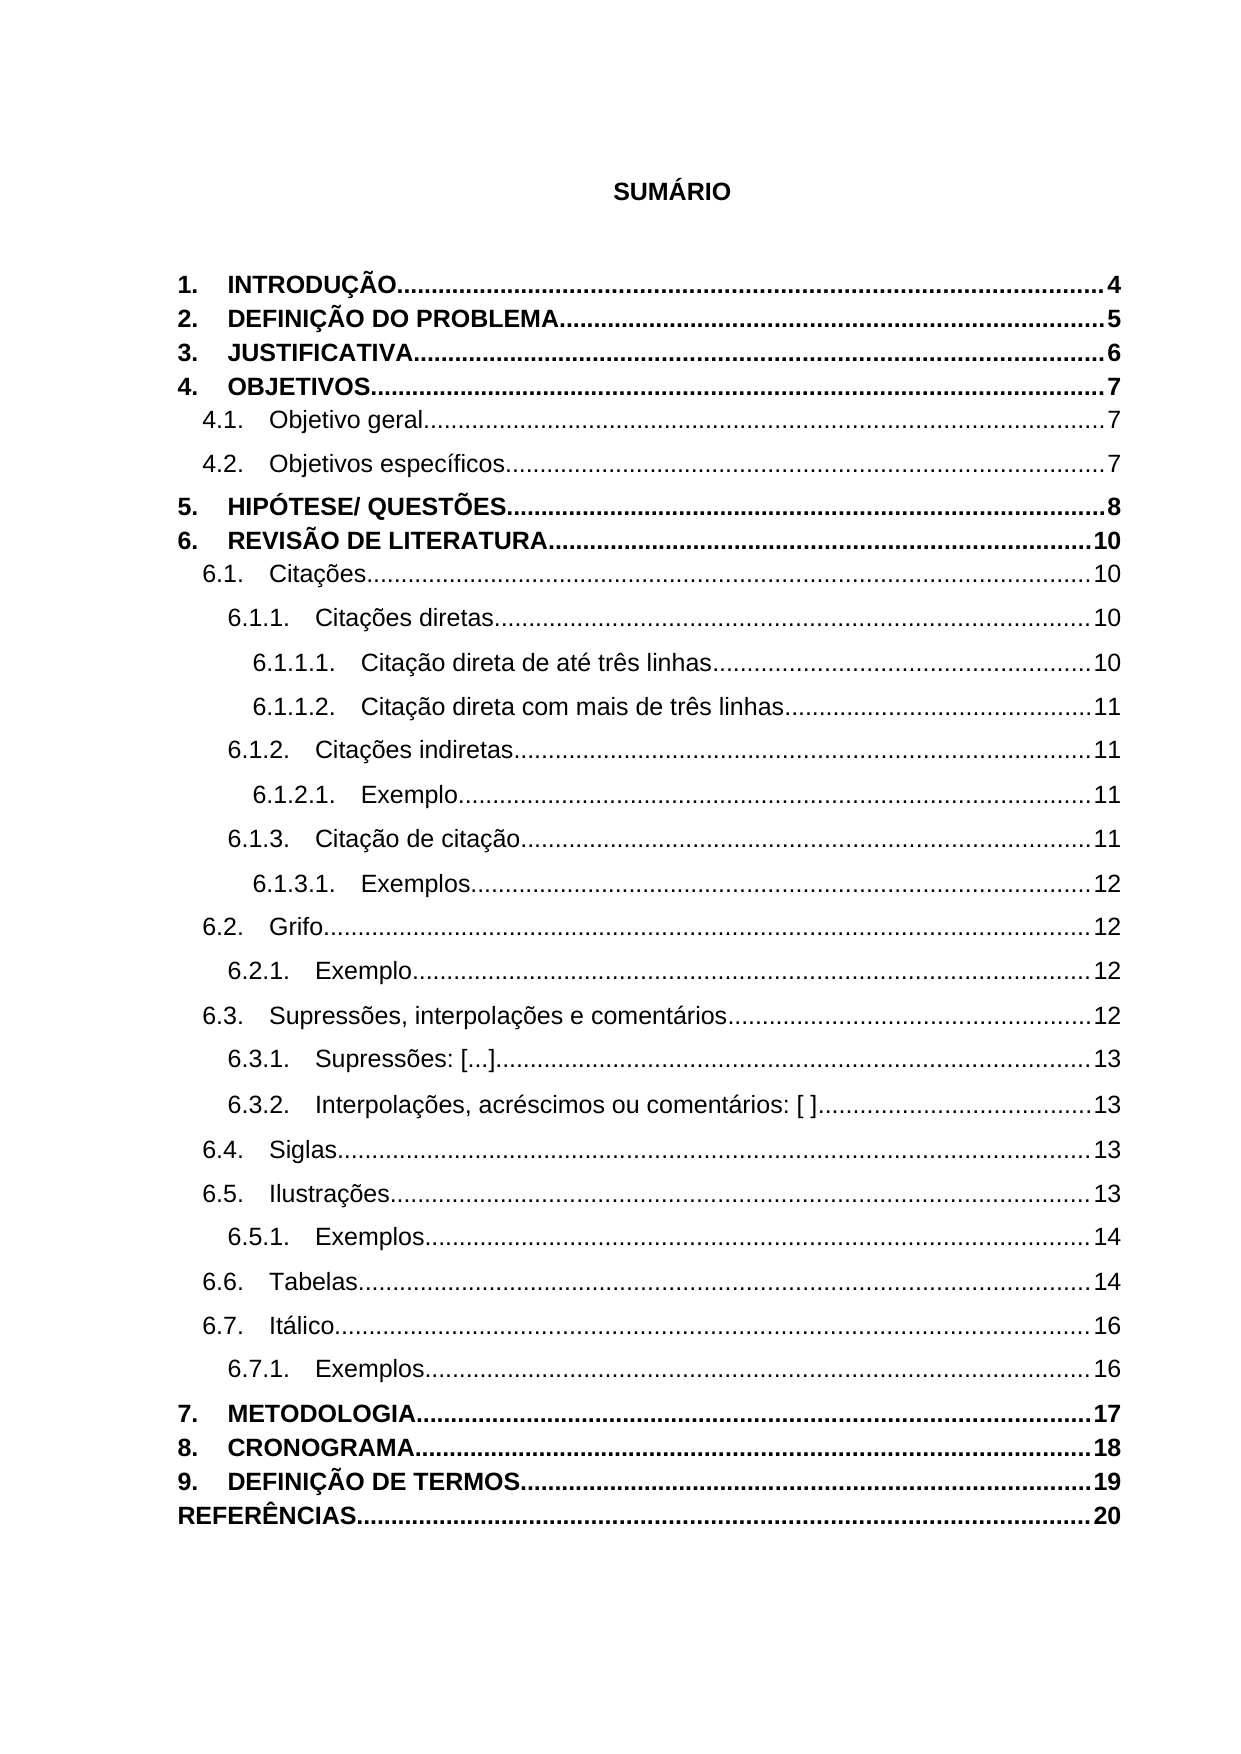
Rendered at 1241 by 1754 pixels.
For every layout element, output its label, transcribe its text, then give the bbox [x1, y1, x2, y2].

text 6.2. Grifo 12 [202, 912, 1122, 941]
text 6.1.1.2. Citação direta com mais de três linhas 11 [252, 692, 1122, 720]
text 4.2. Objetivos específicos 7 [202, 449, 1122, 477]
text 6.1.1. Citações diretas 10 [227, 603, 1122, 632]
text 6.1. Citações 10 [202, 559, 1122, 588]
text 3. JUSTIFICATIVA 6 [177, 338, 1122, 367]
text 6.7. Itálico 16 [202, 1311, 1122, 1339]
text 9. DEFINIÇÃO DE TERMOS 19 [177, 1467, 1122, 1496]
text 2. DEFINIÇÃO DO PROBLEMA 5 [177, 304, 1122, 333]
text 6. REVISÃO DE LITERATURA 10 [177, 526, 1122, 554]
text 6.1.2. Citações indiretas 11 [227, 735, 1122, 764]
text REFERÊNCIAS 20 [177, 1501, 1122, 1529]
text 6.3. Supressões, interpolações e comentários 12 [202, 1001, 1122, 1030]
text SUMÁRIO [222, 177, 1122, 206]
text 7. METODOLOGIA 17 [177, 1399, 1122, 1428]
text 6.1.2.1. Exemplo 11 [252, 780, 1122, 809]
text 6.5.1. Exemplos 14 [227, 1222, 1122, 1251]
text 4. OBJETIVOS 7 [177, 372, 1122, 400]
text 1. INTRODUÇÃO 4 [177, 270, 1122, 299]
text 6.1.1.1. Citação direta de até três linhas 10 [252, 648, 1122, 677]
text 6.3.1. Supressões: [...] 13 [227, 1044, 1122, 1073]
text 6.7.1. Exemplos 16 [227, 1354, 1122, 1383]
text 6.4. Siglas 13 [202, 1135, 1122, 1164]
text 8. CRONOGRAMA 18 [177, 1433, 1122, 1462]
text 6.1.3. Citação de citação 11 [227, 824, 1122, 852]
text 6.6. Tabelas 14 [202, 1267, 1122, 1296]
text 4.1. Objetivo geral 7 [202, 405, 1122, 434]
text 6.2.1. Exemplo 12 [227, 956, 1122, 984]
text 5. HIPÓTESE/ QUESTÕES 8 [177, 492, 1122, 521]
text 6.1.3.1. Exemplos 12 [252, 869, 1122, 898]
text 6.3.2. Interpolações, acréscimos ou comentários: [ ] 13 [227, 1090, 1122, 1119]
text 6.5. Ilustrações 13 [202, 1179, 1122, 1207]
